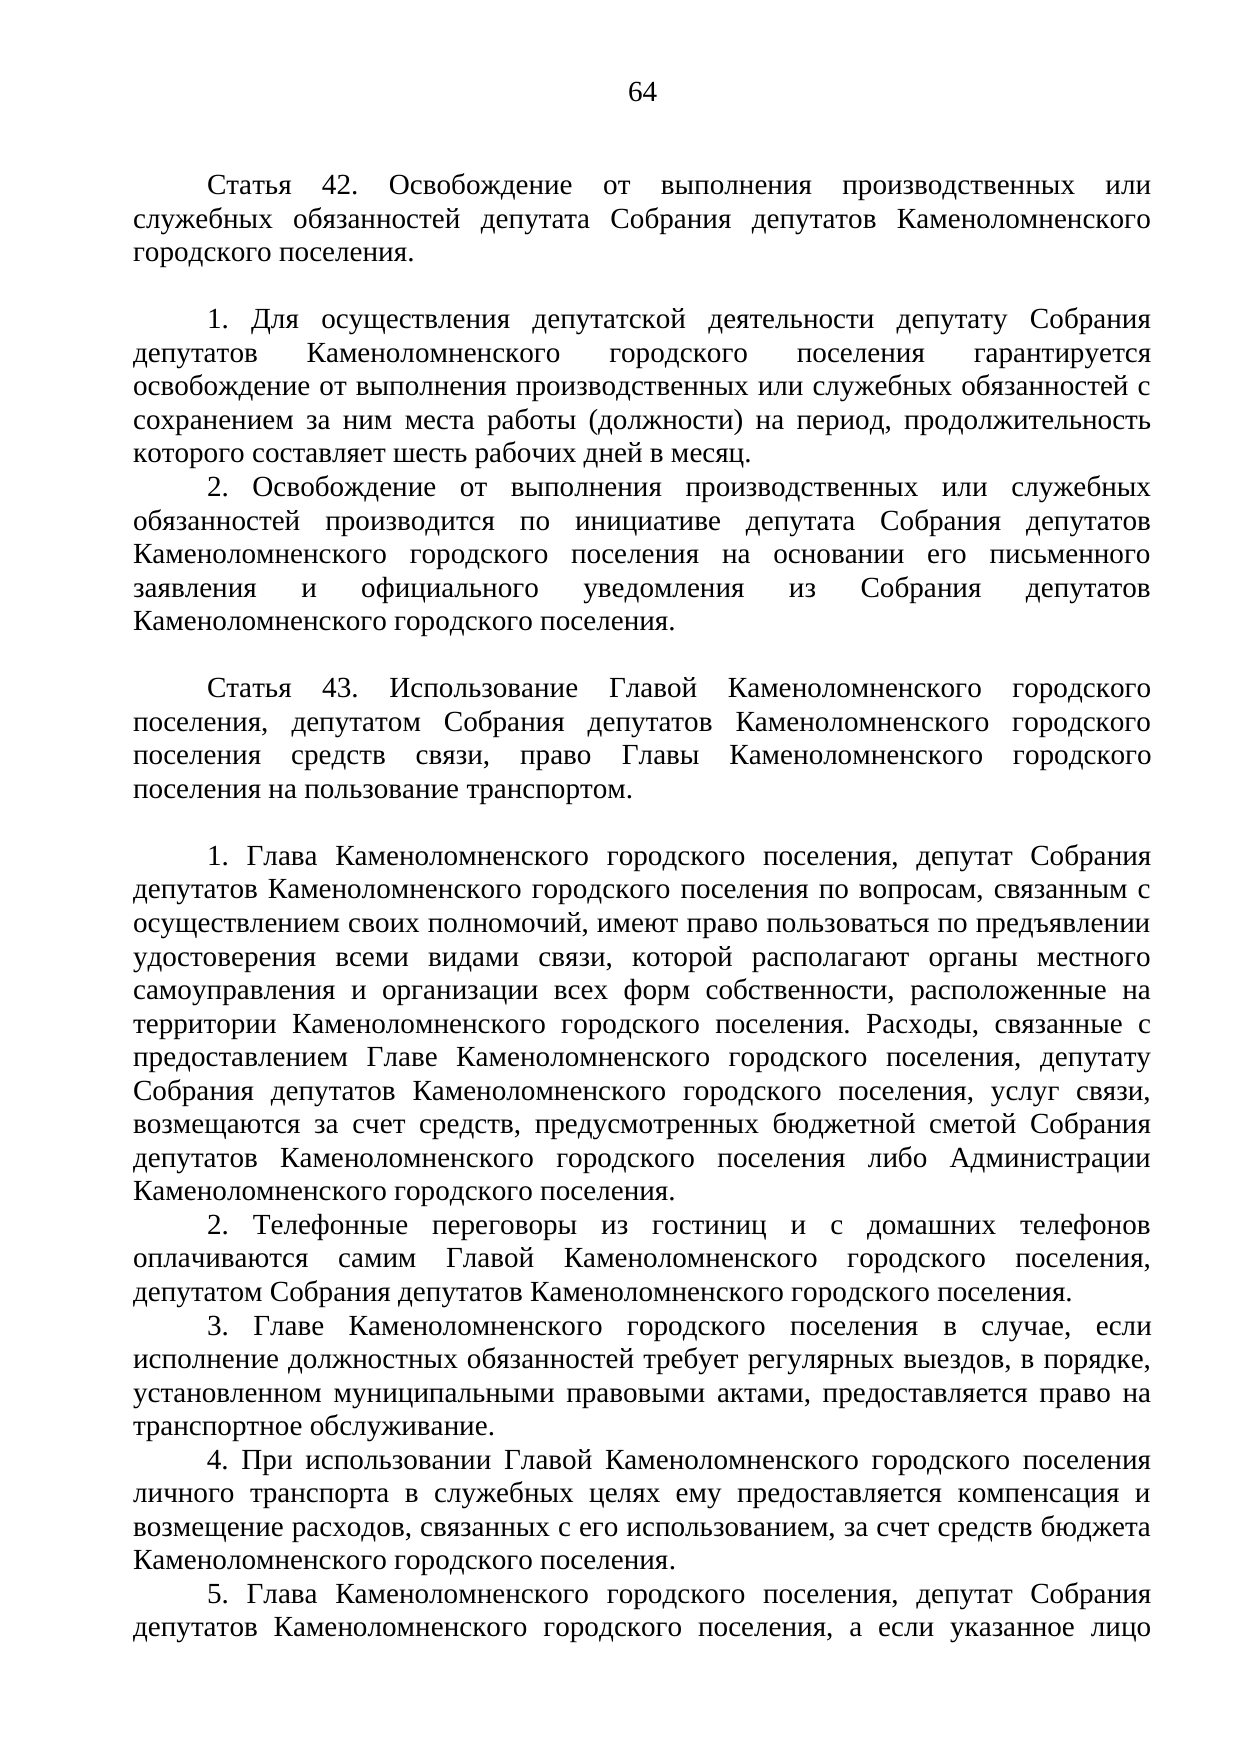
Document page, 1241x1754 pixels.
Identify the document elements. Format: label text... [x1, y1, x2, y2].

text 3. Главе Каменоломненского городского поселения в случае, если исполнение должностных обязанностей требует регулярных выездов, в порядке, установленном муниципальными правовыми актами, предоставляется право на транспортное обслуживание. [133, 1308, 1152, 1442]
text 2. Освобождение от выполнения производственных или служебных обязанностей производится по инициативе депутата Собрания депутатов Каменоломненского городского поселения на основании его письменного заявления и официального уведомления из Собрания депутатов Каменоломненского городского поселения. [133, 469, 1152, 637]
text 2. Телефонные переговоры из гостиниц и с домашних телефонов оплачиваются самим Главой Каменоломненского городского поселения, депутатом Собрания депутатов Каменоломненского городского поселения. [133, 1207, 1152, 1308]
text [133, 1576, 1152, 1643]
text Статья 43. Использование Главой Каменоломненского городского поселения, депутатом Собрания депутатов Каменоломненского городского поселения средств связи, право Главы Каменоломненского городского поселения на пользование транспортом. [133, 670, 1152, 804]
text 1. Глава Каменоломненского городского поселения, депутат Собрания депутатов Каменоломненского городского поселения по вопросам, связанным с осуществлением своих полномочий, имеют право пользоваться по предъявлении удостоверения всеми видами связи, которой располагают органы местного самоуправления и организации всех форм собственности, расположенные на территории Каменоломненского городского поселения. Расходы, связанные с предоставлением Главе Каменоломненского городского поселения, депутату Собрания депутатов Каменоломненского городского поселения, услуг связи, возмещаются за счет средств, предусмотренных бюджетной сметой Собрания депутатов Каменоломненского городского поселения либо Администрации Каменоломненского городского поселения. [133, 838, 1152, 1207]
text 1. Для осуществления депутатской деятельности депутату Собрания депутатов Каменоломненского городского поселения гарантируется освобождение от выполнения производственных или служебных обязанностей с сохранением за ним места работы (должности) на период, продолжительность которого составляет шесть рабочих дней в месяц. [133, 301, 1152, 469]
text Статья 42. Освобождение от выполнения производственных или служебных обязанностей депутата Собрания депутатов Каменоломненского городского поселения. [133, 167, 1152, 268]
text 4. При использовании Главой Каменоломненского городского поселения личного транспорта в служебных целях ему предоставляется компенсация и возмещение расходов, связанных с его использованием, за счет средств бюджета Каменоломненского городского поселения. [133, 1442, 1152, 1576]
